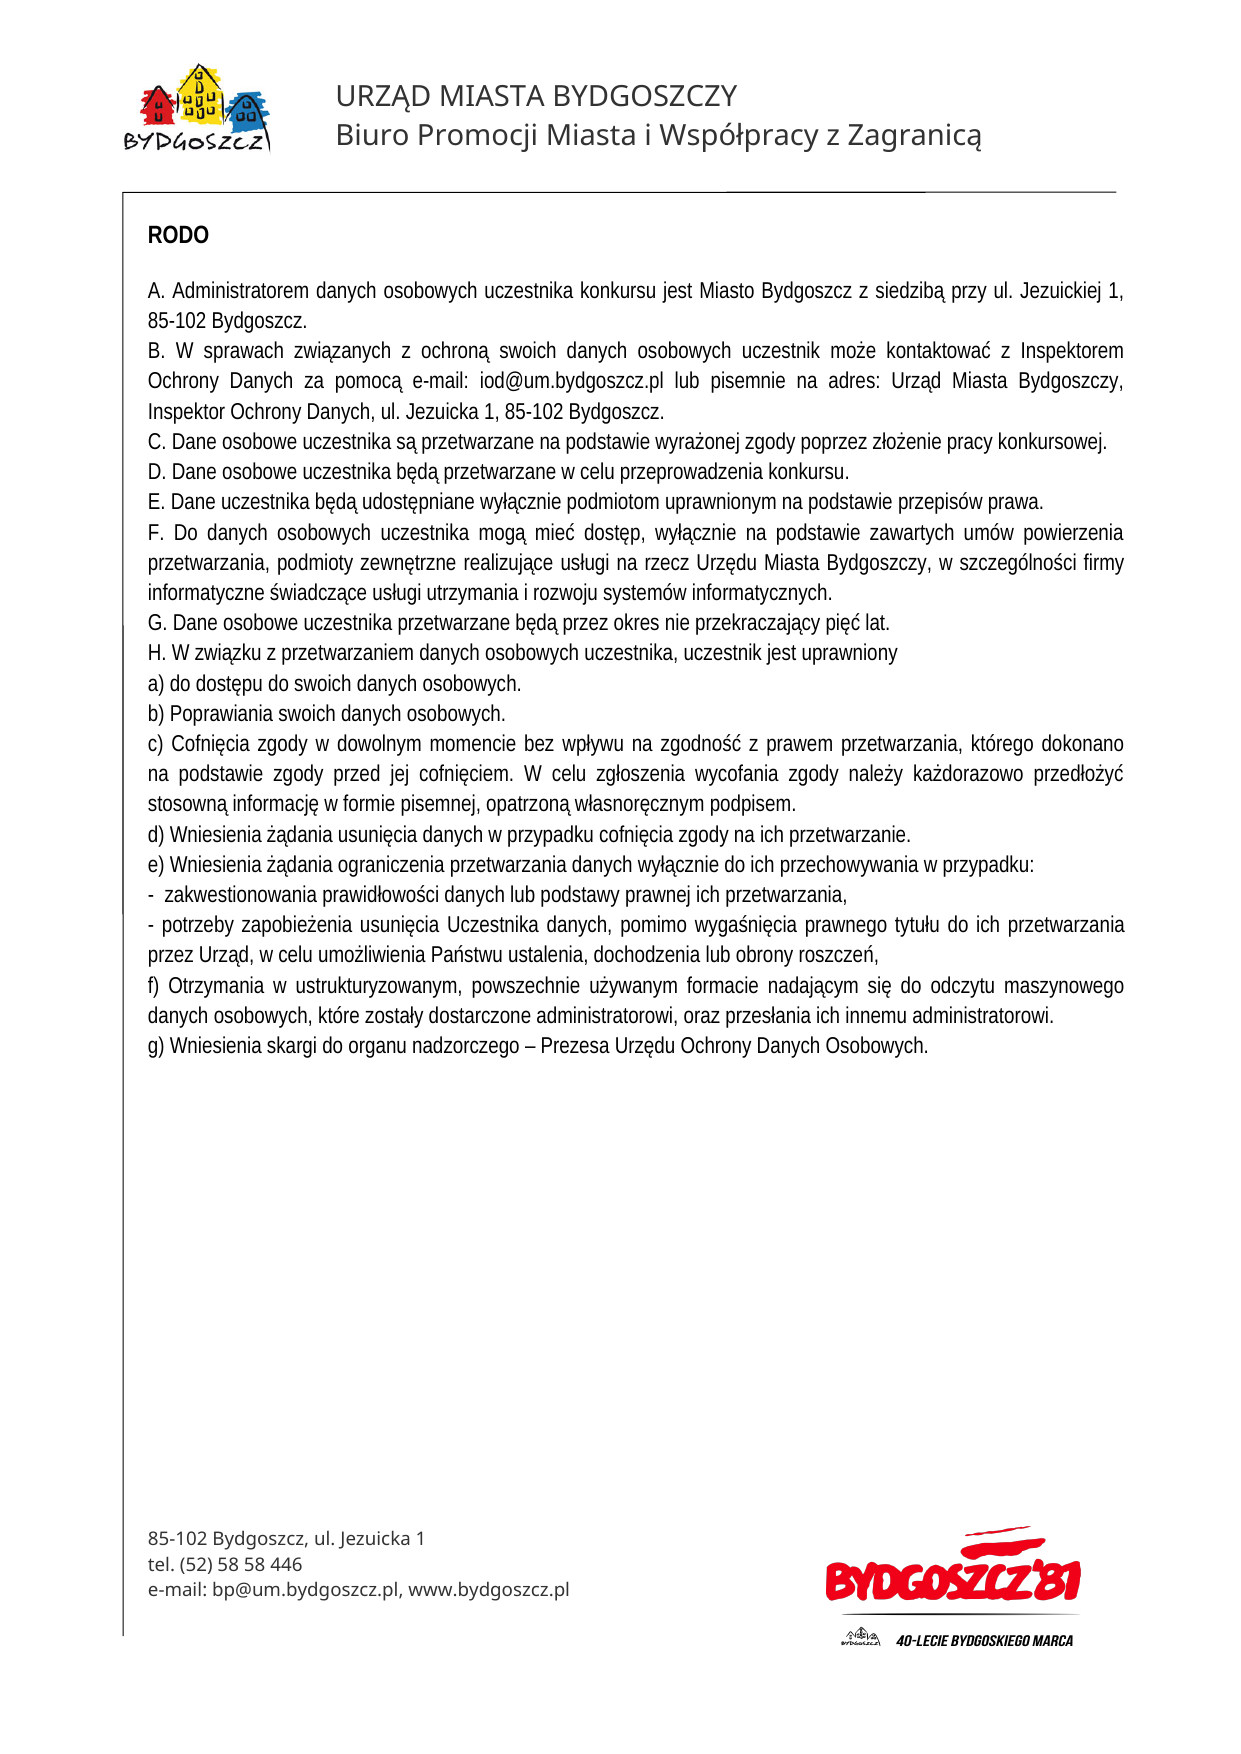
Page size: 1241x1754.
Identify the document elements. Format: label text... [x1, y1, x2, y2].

text d) Wniesienia żądania usunięcia danych w przypadku cofnięcia zgody na ich przetwarzanie. [148, 821, 1125, 847]
text F. Do danych osobowych uczestnika mogą mieć dostęp, wyłącznie na podstawie zawartych umów powierzenia przetwarzania, podmioty zewnętrzne realizujące usługi na rzecz Urzędu Miasta Bydgoszczy, w szczególności firmy informatyczne świadczące usługi utrzymania i rozwoju systemów informatycznych. [148, 518, 1125, 605]
text D. Dane osobowe uczestnika będą przetwarzane w celu przeprowadzenia konkursu. [148, 458, 1125, 484]
text f) Otrzymania w ustrukturyzowanym, powszechnie używanym formacie nadającym się do odczytu maszynowego danych osobowych, które zostały dostarczone administratorowi, oraz przesłania ich innemu administratorowi. [148, 972, 1125, 1028]
text - potrzeby zapobieżenia usunięcia Uczestnika danych, pomimo wygaśnięcia prawnego tytułu do ich przetwarzania przez Urząd, w celu umożliwienia Państwu ustalenia, dochodzenia lub obrony roszczeń, [148, 911, 1125, 968]
text a) do dostępu do swoich danych osobowych. [148, 669, 1125, 696]
text b) Poprawiania swoich danych osobowych. [148, 700, 1125, 726]
text A. Administratorem danych osobowych uczestnika konkursu jest Miasto Bydgoszcz z siedzibą przy ul. Jezuickiej 1, 85-102 Bydgoszcz. [148, 277, 1125, 333]
text B. W sprawach związanych z ochroną swoich danych osobowych uczestnik może kontaktować z Inspektorem Ochrony Danych za pomocą e-mail: iod@um.bydgoszcz.pl lub pisemnie na adres: Urząd Miasta Bydgoszczy, Inspektor Ochrony Danych, ul. Jezuicka 1, 85-102 Bydgoszcz. [148, 337, 1125, 424]
text e) Wniesienia żądania ograniczenia przetwarzania danych wyłącznie do ich przechowywania w przypadku: [148, 851, 1125, 877]
text - zakwestionowania prawidłowości danych lub podstawy prawnej ich przetwarzania, [148, 881, 1125, 907]
text g) Wniesienia skargi do organu nadzorczego – Prezesa Urzędu Ochrony Danych Osobowych. [148, 1032, 1125, 1058]
picture [124, 63, 271, 155]
picture [777, 1513, 1121, 1667]
text G. Dane osobowe uczestnika przetwarzane będą przez okres nie przekraczający pięć lat. [148, 609, 1125, 636]
text RODO [148, 219, 1125, 248]
text H. W związku z przetwarzaniem danych osobowych uczestnika, uczestnik jest uprawniony [148, 639, 1125, 666]
text c) Cofnięcia zgody w dowolnym momencie bez wpływu na zgodność z prawem przetwarzania, którego dokonano na podstawie zgody przed jej cofnięciem. W celu zgłoszenia wycofania zgody należy każdorazowo przedłożyć stosowną informację w formie pisemnej, opatrzoną własnoręcznym podpisem. [148, 730, 1125, 817]
text C. Dane osobowe uczestnika są przetwarzane na podstawie wyrażonej zgody poprzez złożenie pracy konkursowej. [148, 428, 1125, 454]
text E. Dane uczestnika będą udostępniane wyłącznie podmiotom uprawnionym na podstawie przepisów prawa. [148, 488, 1125, 515]
